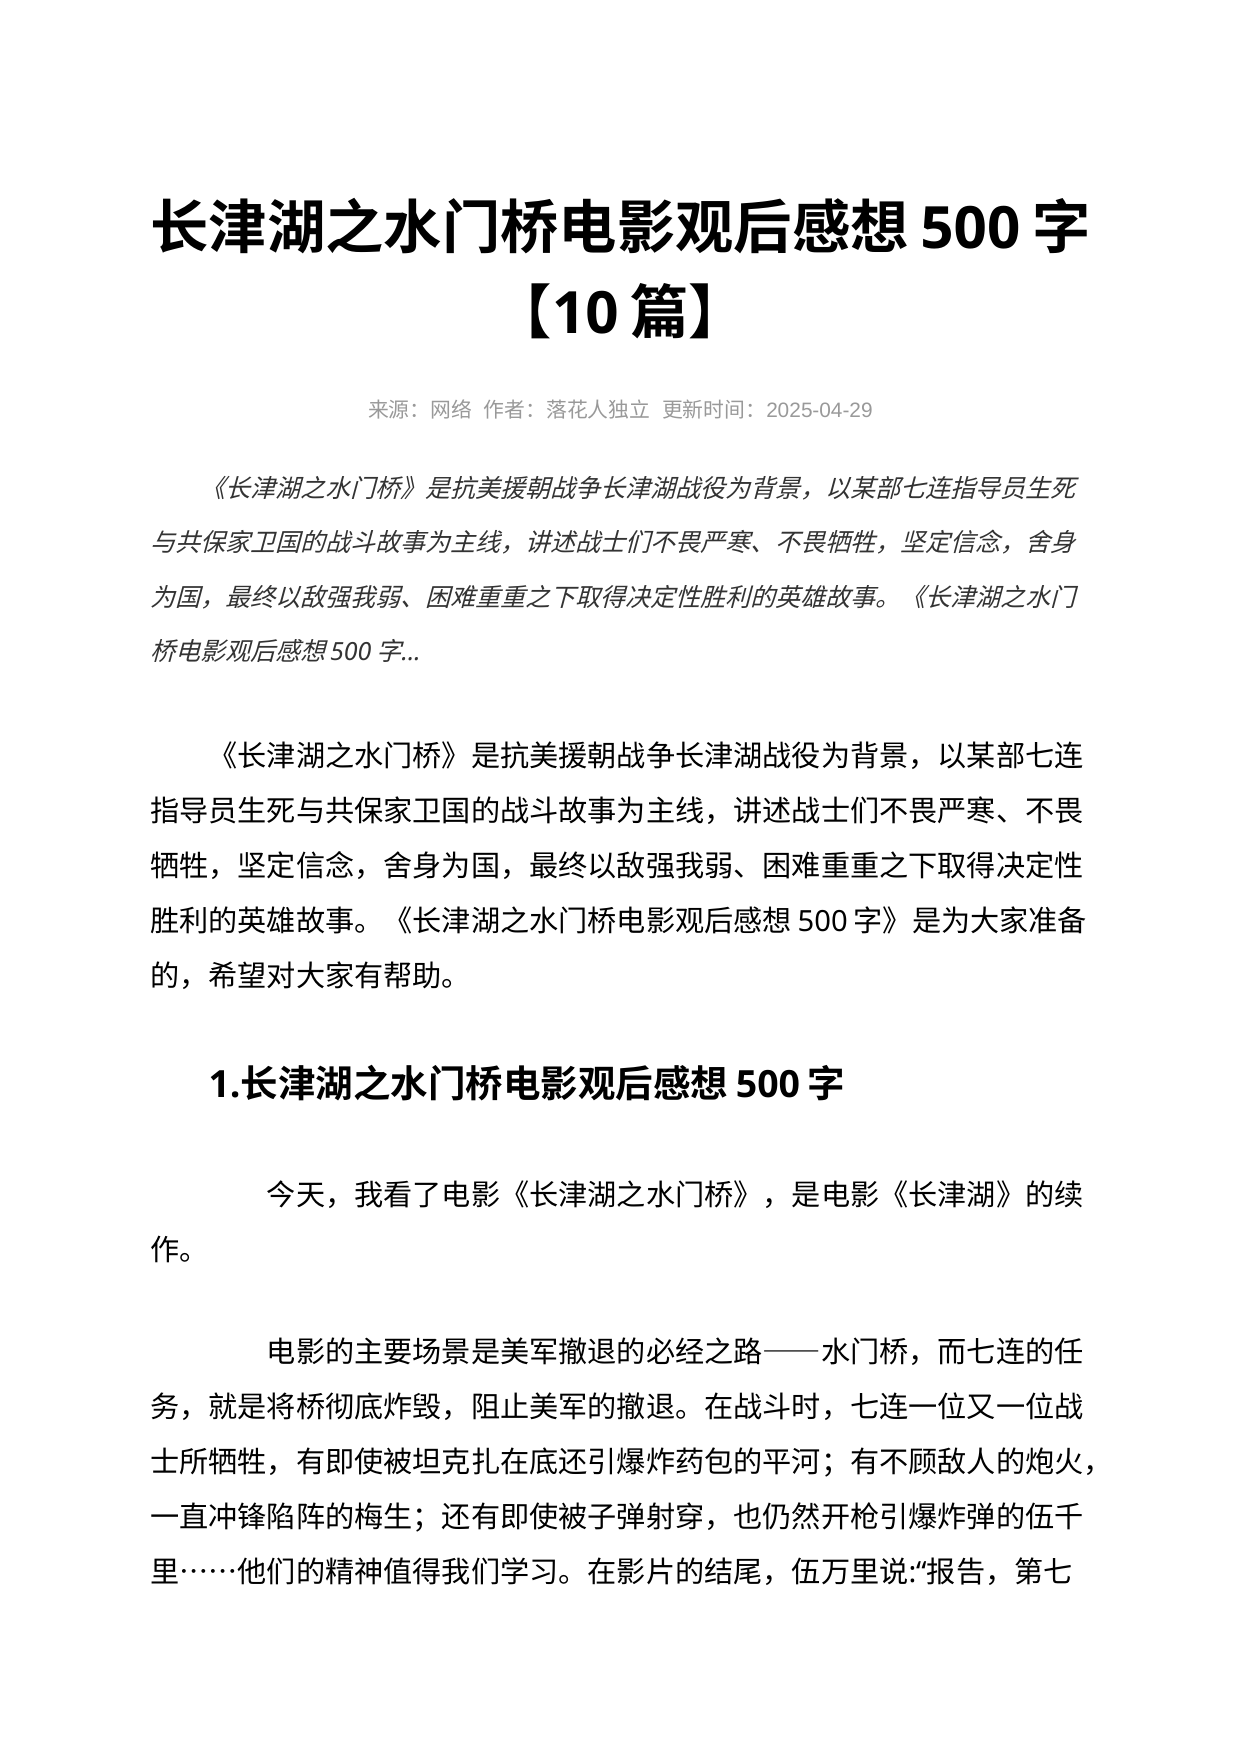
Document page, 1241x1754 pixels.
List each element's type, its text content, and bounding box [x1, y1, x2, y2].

subtitle 长津湖之水门桥电影观后感想500字【10篇】 [150, 181, 1090, 351]
text 来源：网络 作者：落花人独立 更新时间：2025-04-29 [150, 398, 1090, 422]
text 《长津湖之水门桥》是抗美援朝战争长津湖战役为背景，以某部七连指导员生死与共保家卫国的战斗故事为主线，讲述战士们不畏严寒、不畏牺牲，坚定信念，舍身为国，最终以敌强我弱、困难重重之下取得决定性胜利的英雄故事。《长津湖之水门桥电影观后感想500字》是为大家准备的，希望对大家有帮助。 [150, 733, 1090, 995]
text 《长津湖之水门桥》是抗美援朝战争长津湖战役为背景，以某部七连指导员生死与共保家卫国的战斗故事为主线，讲述战士们不畏严寒、不畏牺牲，坚定信念，舍身为国，最终以敌强我弱、困难重重之下取得决定性胜利的英雄故事。《长津湖之水门桥电影观后感想500字... [150, 468, 1090, 668]
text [150, 1329, 1090, 1591]
text 1.长津湖之水门桥电影观后感想500字 [150, 1054, 1090, 1109]
text 今天，我看了电影《长津湖之水门桥》，是电影《长津湖》的续作。 [150, 1172, 1090, 1269]
